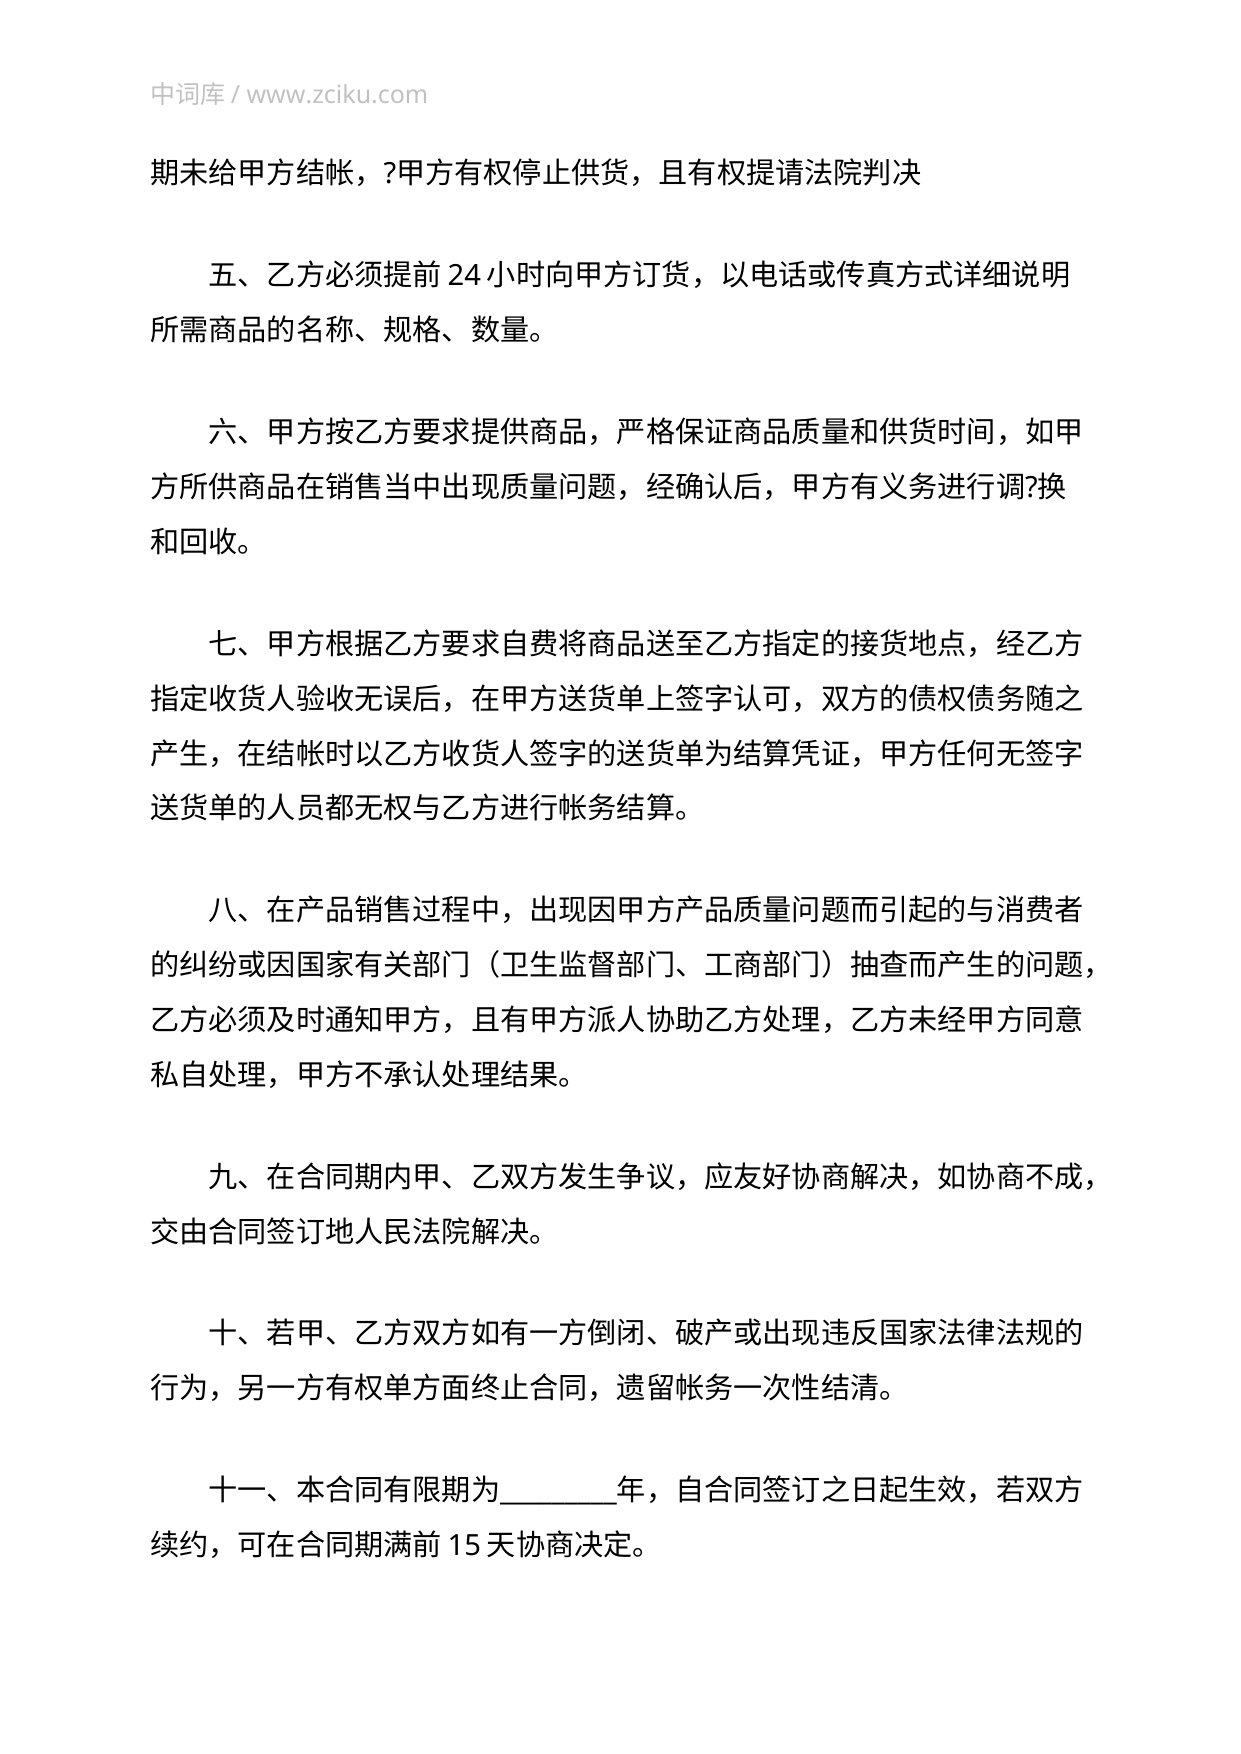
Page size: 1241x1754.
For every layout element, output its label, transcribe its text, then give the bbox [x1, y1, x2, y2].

text 十一、本合同有限期为_________年，自合同签订之日起生效，若双方续约，可在合同期满前15天协商决定。 [150, 1467, 1090, 1564]
text 十、若甲、乙方双方如有一方倒闭、破产或出现违反国家法律法规的行为，另一方有权单方面终止合同，遗留帐务一次性结清。 [150, 1310, 1090, 1407]
text 九、在合同期内甲、乙双方发生争议，应友好协商解决，如协商不成，交由合同签订地人民法院解决。 [150, 1153, 1090, 1251]
text 六、甲方按乙方要求提供商品，严格保证商品质量和供货时间，如甲方所供商品在销售当中出现质量问题，经确认后，甲方有义务进行调?换和回收。 [150, 409, 1090, 561]
text 七、甲方根据乙方要求自费将商品送至乙方指定的接货地点，经乙方指定收货人验收无误后，在甲方送货单上签字认可，双方的债权债务随之产生，在结帐时以乙方收货人签字的送货单为结算凭证，甲方任何无签字送货单的人员都无权与乙方进行帐务结算。 [150, 620, 1090, 827]
text 八、在产品销售过程中，出现因甲方产品质量问题而引起的与消费者的纠纷或因国家有关部门（卫生监督部门、工商部门）抽查而产生的问题，乙方必须及时通知甲方，且有甲方派人协助乙方处理，乙方未经甲方同意私自处理，甲方不承认处理结果。 [150, 887, 1090, 1094]
text 五、乙方必须提前24小时向甲方订货，以电话或传真方式详细说明所需商品的名称、规格、数量。 [150, 252, 1090, 349]
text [150, 150, 1090, 192]
